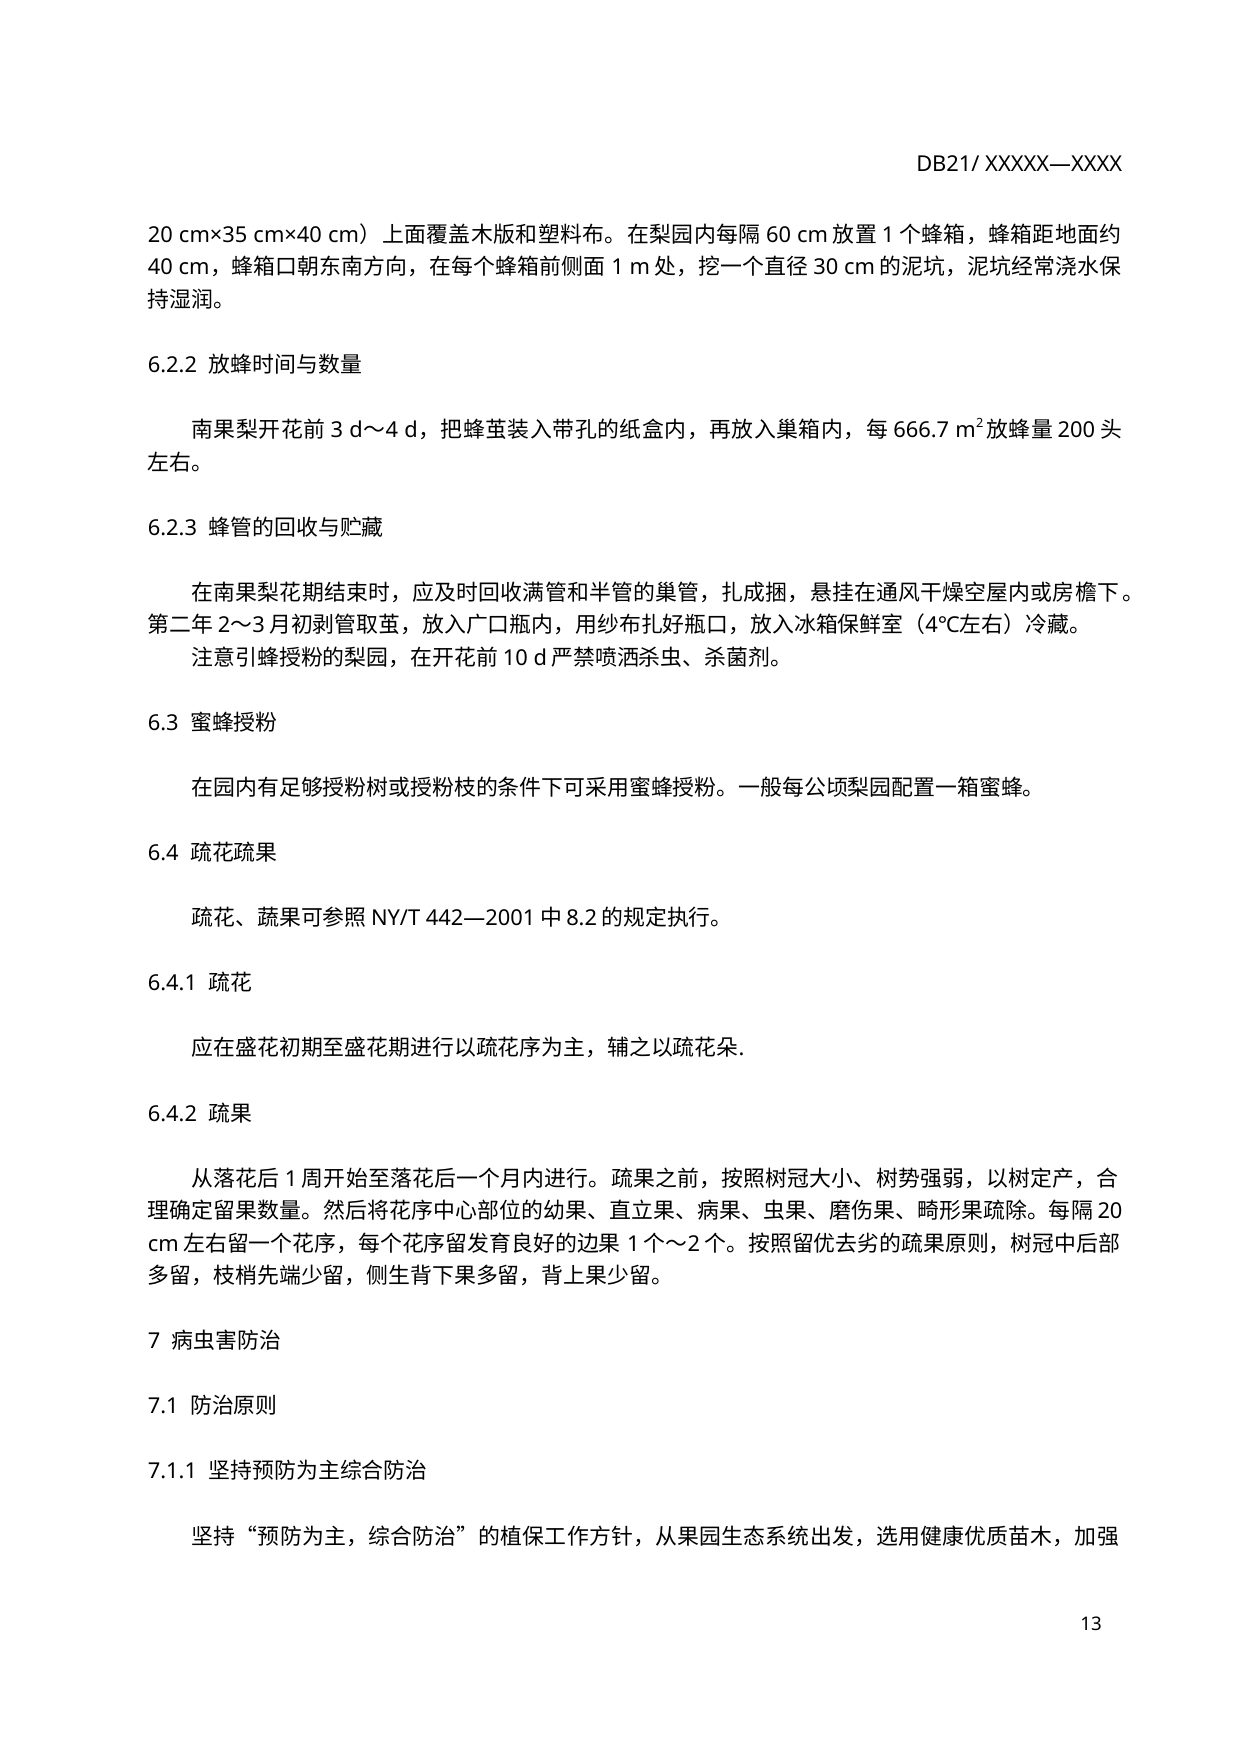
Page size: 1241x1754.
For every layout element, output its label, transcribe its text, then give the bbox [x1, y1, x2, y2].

text 疏花、蔬果可参照NY/T 442—2001中8.2的规定执行。 [148, 900, 1122, 932]
text 7.1 防治原则 [148, 1388, 1122, 1421]
list 从落花后1周开始至落花后一个月内进行。疏果之前，按照树冠大小、树势强弱，以树定产，合理确定留果数量。然后将花序中心部位的幼果、直立果、病果、虫果、磨伤果、畸形果疏除。每隔20 cm左右留一个花序，每个花序留发育良好的边果1个～2个。按照留优去劣的疏果原则，树冠中后部多留，枝梢先端少留，侧生背下果多留，背上果少留。 [148, 1160, 1122, 1290]
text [148, 1518, 1122, 1551]
text 注意引蜂授粉的梨园，在开花前 10 d严禁喷洒杀虫、杀菌剂。 [148, 639, 1122, 672]
text 6.4 疏花疏果 [148, 835, 1122, 867]
text 在园内有足够授粉树或授粉枝的条件下可采用蜜蜂授粉。一般每公顷梨园配置一箱蜜蜂。 [148, 770, 1122, 802]
text 6.2.2 放蜂时间与数量 [148, 347, 1122, 379]
text 6.4.1 疏花 [148, 965, 1122, 997]
text 6.2.3 蜂管的回收与贮藏 [148, 509, 1122, 542]
text 6.3 蜜蜂授粉 [148, 704, 1122, 737]
text 南果梨开花前3 d～4 d，把蜂茧装入带孔的纸盒内，再放入巢箱内，每666.7 m2放蜂量200头左右。 [148, 412, 1122, 477]
text 在南果梨花期结束时，应及时回收满管和半管的巢管，扎成捆，悬挂在通风干燥空屋内或房檐下。第二年2～3月初剥管取茧，放入广口瓶内，用纱布扎好瓶口，放入冰箱保鲜室（4℃左右）冷藏。 [148, 574, 1122, 639]
text 7.1.1 坚持预防为主综合防治 [148, 1453, 1122, 1486]
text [148, 217, 1122, 314]
text 6.4.2 疏果 [148, 1095, 1122, 1128]
text 7 病虫害防治 [148, 1323, 1122, 1355]
text 应在盛花初期至盛花期进行以疏花序为主，辅之以疏花朵. [148, 1030, 1122, 1063]
